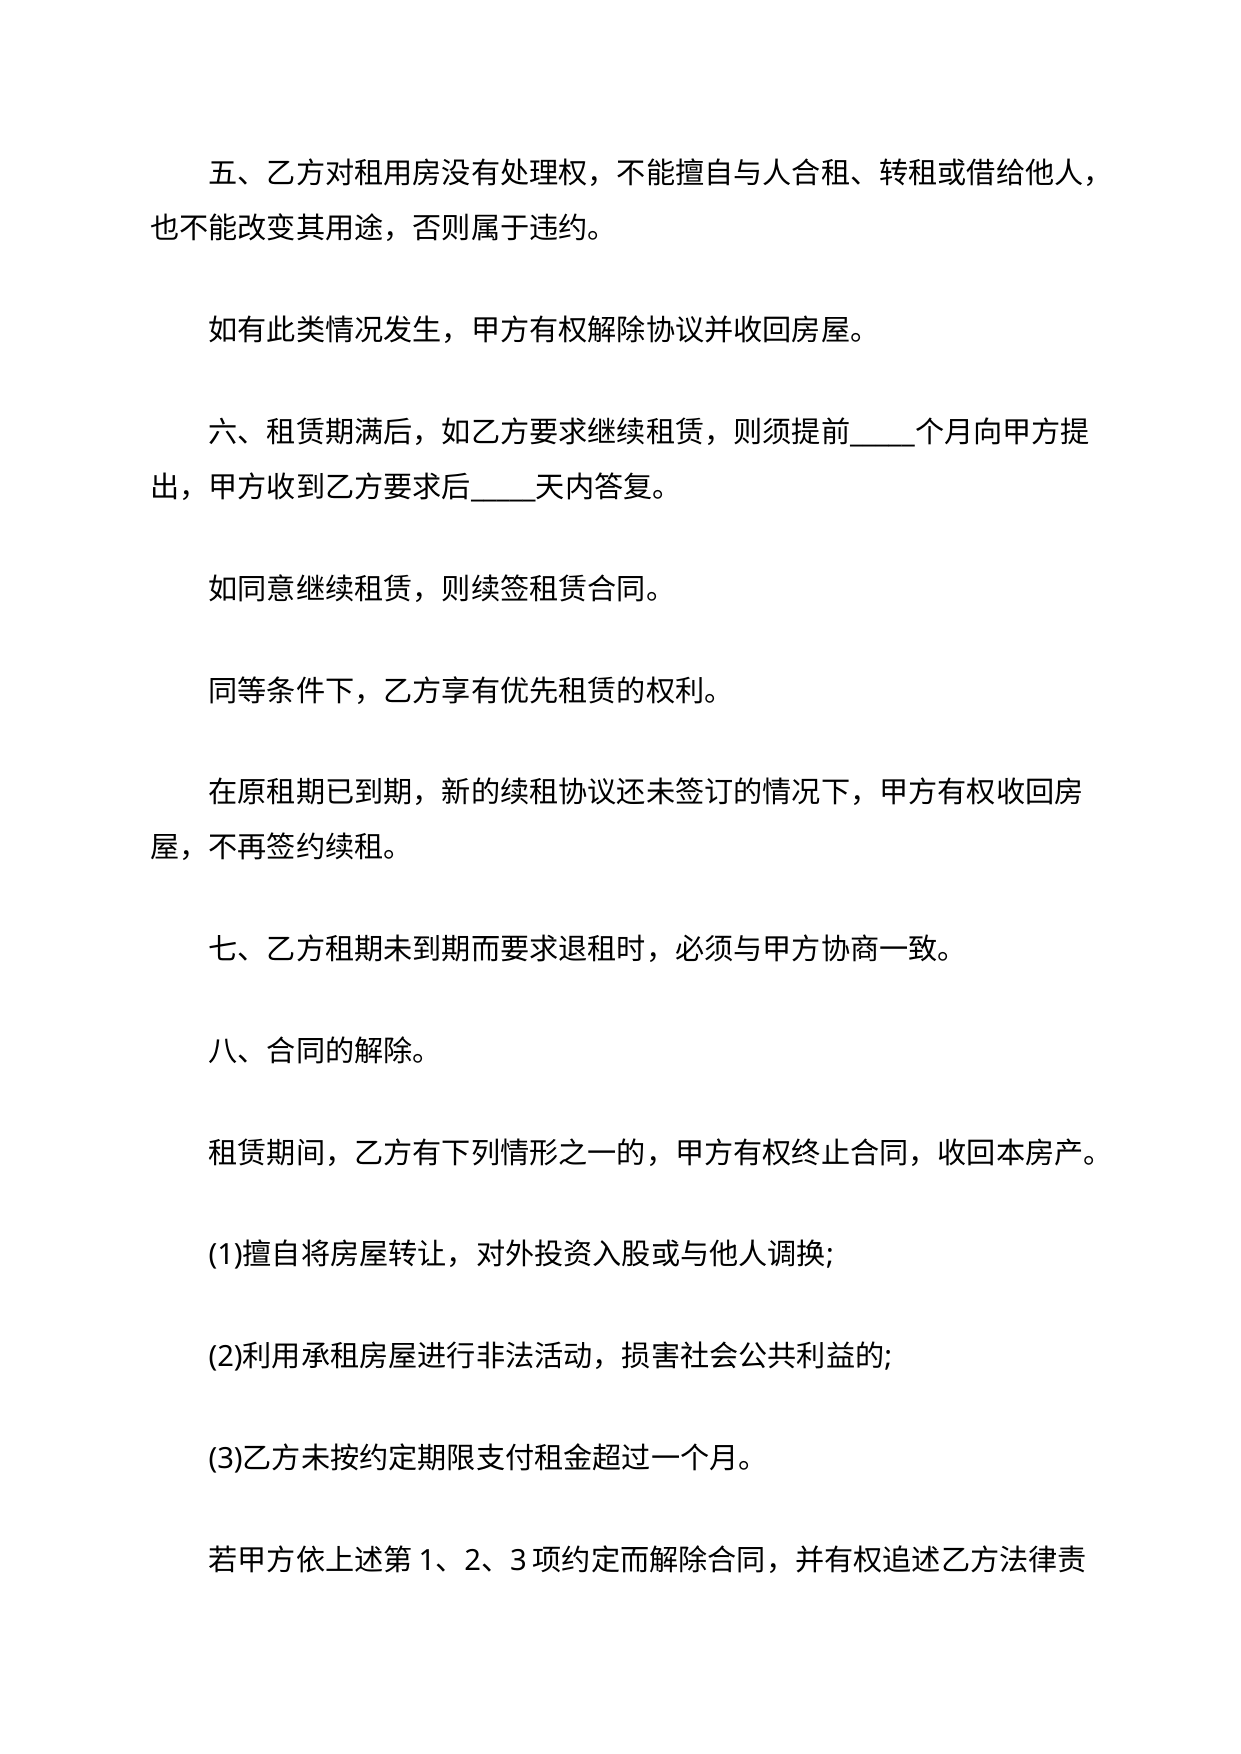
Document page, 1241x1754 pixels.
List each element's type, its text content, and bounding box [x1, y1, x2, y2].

text 同等条件下，乙方享有优先租赁的权利。 [150, 667, 1090, 709]
text 如有此类情况发生，甲方有权解除协议并收回房屋。 [150, 307, 1090, 349]
text 六、租赁期满后，如乙方要求继续租赁，则须提前_____个月向甲方提出，甲方收到乙方要求后_____天内答复。 [150, 408, 1090, 506]
text 五、乙方对租用房没有处理权，不能擅自与人合租、转租或借给他人，也不能改变其用途，否则属于违约。 [150, 150, 1090, 247]
text 七、乙方租期未到期而要求退租时，必须与甲方协商一致。 [150, 926, 1090, 968]
text 租赁期间，乙方有下列情形之一的，甲方有权终止合同，收回本房产。 [150, 1129, 1090, 1171]
text 在原租期已到期，新的续租协议还未签订的情况下，甲方有权收回房屋，不再签约续租。 [150, 769, 1090, 866]
text 如同意继续租赁，则续签租赁合同。 [150, 565, 1090, 608]
text (1)擅自将房屋转让，对外投资入股或与他人调换; [150, 1231, 1090, 1273]
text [150, 1537, 1090, 1579]
text (3)乙方未按约定期限支付租金超过一个月。 [150, 1435, 1090, 1477]
text 八、合同的解除。 [150, 1027, 1090, 1070]
text (2)利用承租房屋进行非法活动，损害社会公共利益的; [150, 1333, 1090, 1375]
